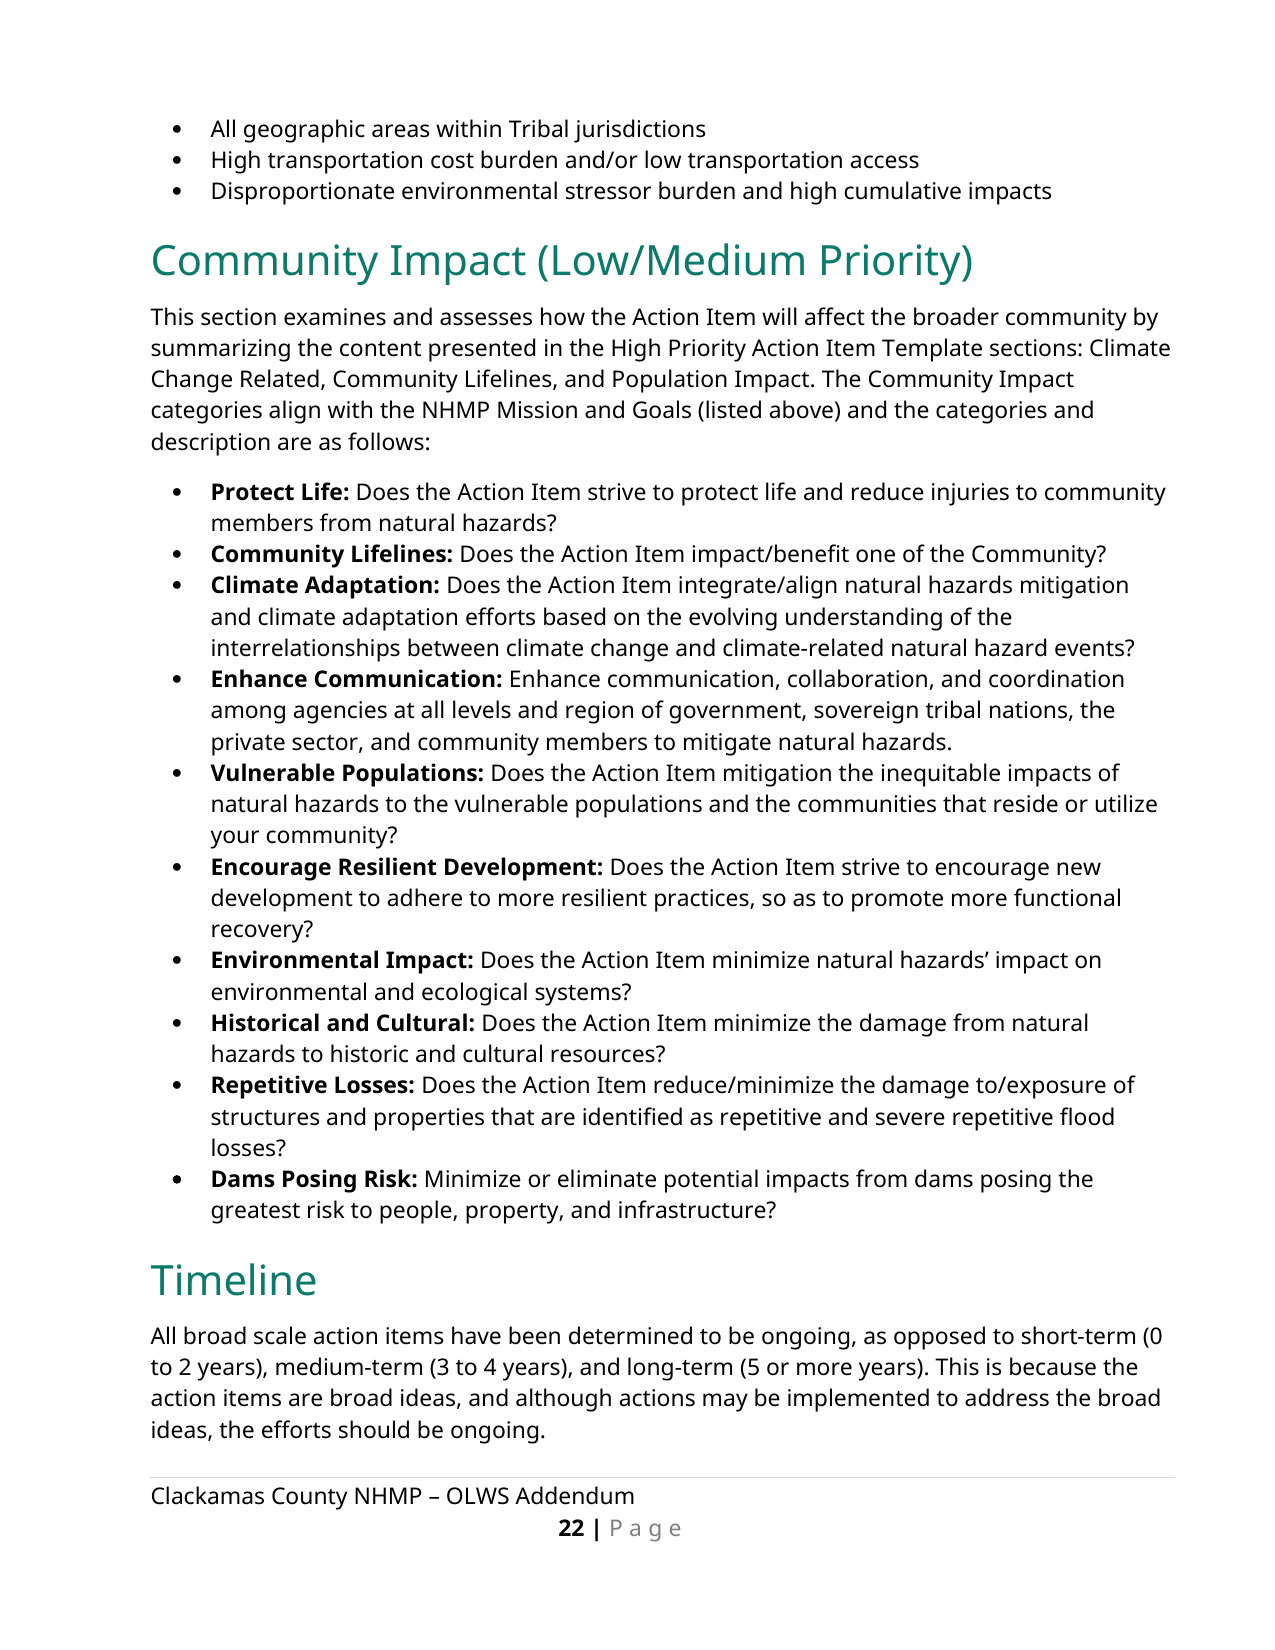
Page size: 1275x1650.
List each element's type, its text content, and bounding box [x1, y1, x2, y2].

list Environmental Impact: Does the Action Item minimize natural hazards’ impact on environmental and ecological systems? [173, 944, 1175, 1007]
list Community Lifelines: Does the Action Item impact/benefit one of the Community? [173, 538, 1175, 569]
list Repetitive Losses: Does the Action Item reduce/minimize the damage to/exposure of structures and properties that are identified as repetitive and severe repetitive flood losses? [173, 1069, 1175, 1163]
list Dams Posing Risk: Minimize or eliminate potential impacts from dams posing the greatest risk to people, property, and infrastructure? [173, 1163, 1175, 1226]
list All geographic areas within Tribal jurisdictions [173, 112, 1175, 144]
subtitle Timeline [150, 1251, 1175, 1307]
list High transportation cost burden and/or low transportation access [173, 144, 1175, 175]
text This section examines and assesses how the Action Item will affect the broader community by summarizing the content presented in the High Priority Action Item Template sections: Climate Change Related, Community Lifelines, and Population Impact. The Community Impact categories align with the NHMP Mission and Goals (listed above) and the categories and description are as follows: [150, 301, 1175, 457]
list Disproportionate environmental stressor burden and high cumulative impacts [173, 175, 1175, 206]
list Historical and Cultural: Does the Action Item minimize the damage from natural hazards to historic and cultural resources? [173, 1007, 1175, 1069]
list Climate Adaptation: Does the Action Item integrate/align natural hazards mitigation and climate adaptation efforts based on the evolving understanding of the interrelationships between climate change and climate-related natural hazard events? [173, 569, 1175, 663]
list Protect Life: Does the Action Item strive to protect life and reduce injuries to community members from natural hazards? [173, 476, 1175, 538]
subtitle Community Impact (Low/Medium Priority) [150, 231, 1175, 288]
list Enhance Communication: Enhance communication, collaboration, and coordination among agencies at all levels and region of government, sovereign tribal nations, the private sector, and community members to mitigate natural hazards. [173, 663, 1175, 757]
list Encourage Resilient Development: Does the Action Item strive to encourage new development to adhere to more resilient practices, so as to promote more functional recovery? [173, 851, 1175, 944]
list Vulnerable Populations: Does the Action Item mitigation the inequitable impacts of natural hazards to the vulnerable populations and the communities that reside or utilize your community? [173, 757, 1175, 851]
text All broad scale action items have been determined to be ongoing, as opposed to short-term (0 to 2 years), medium-term (3 to 4 years), and long-term (5 or more years). This is because the action items are broad ideas, and although actions may be implemented to address the broad ideas, the efforts should be ongoing. [150, 1320, 1175, 1445]
